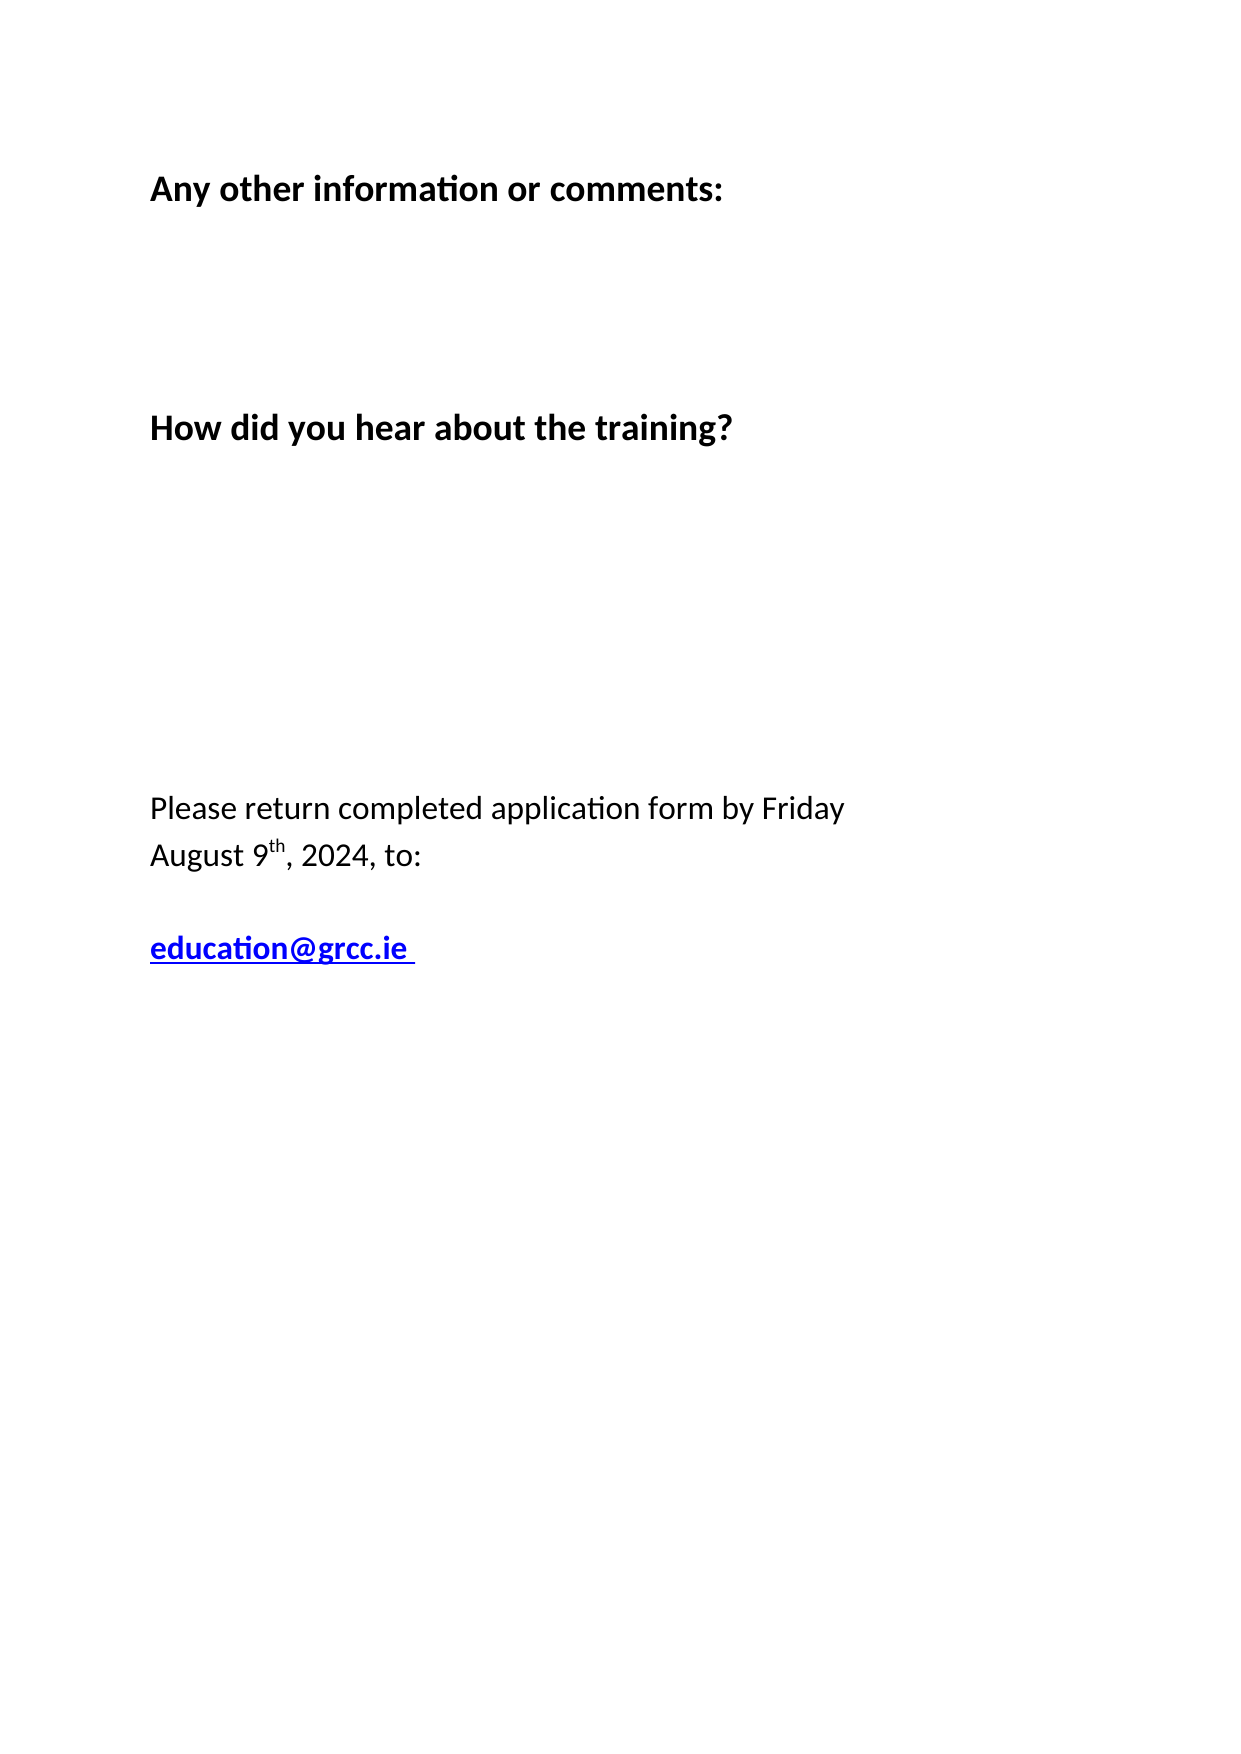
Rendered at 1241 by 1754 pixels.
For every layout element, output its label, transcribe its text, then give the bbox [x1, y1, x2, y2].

text Please return completed application form by Friday August 9th, 2024, to: [150, 787, 923, 874]
text How did you hear about the training? [150, 404, 1096, 450]
text education@grcc.ie [150, 927, 923, 968]
text Any other information or comments: [150, 164, 1096, 210]
